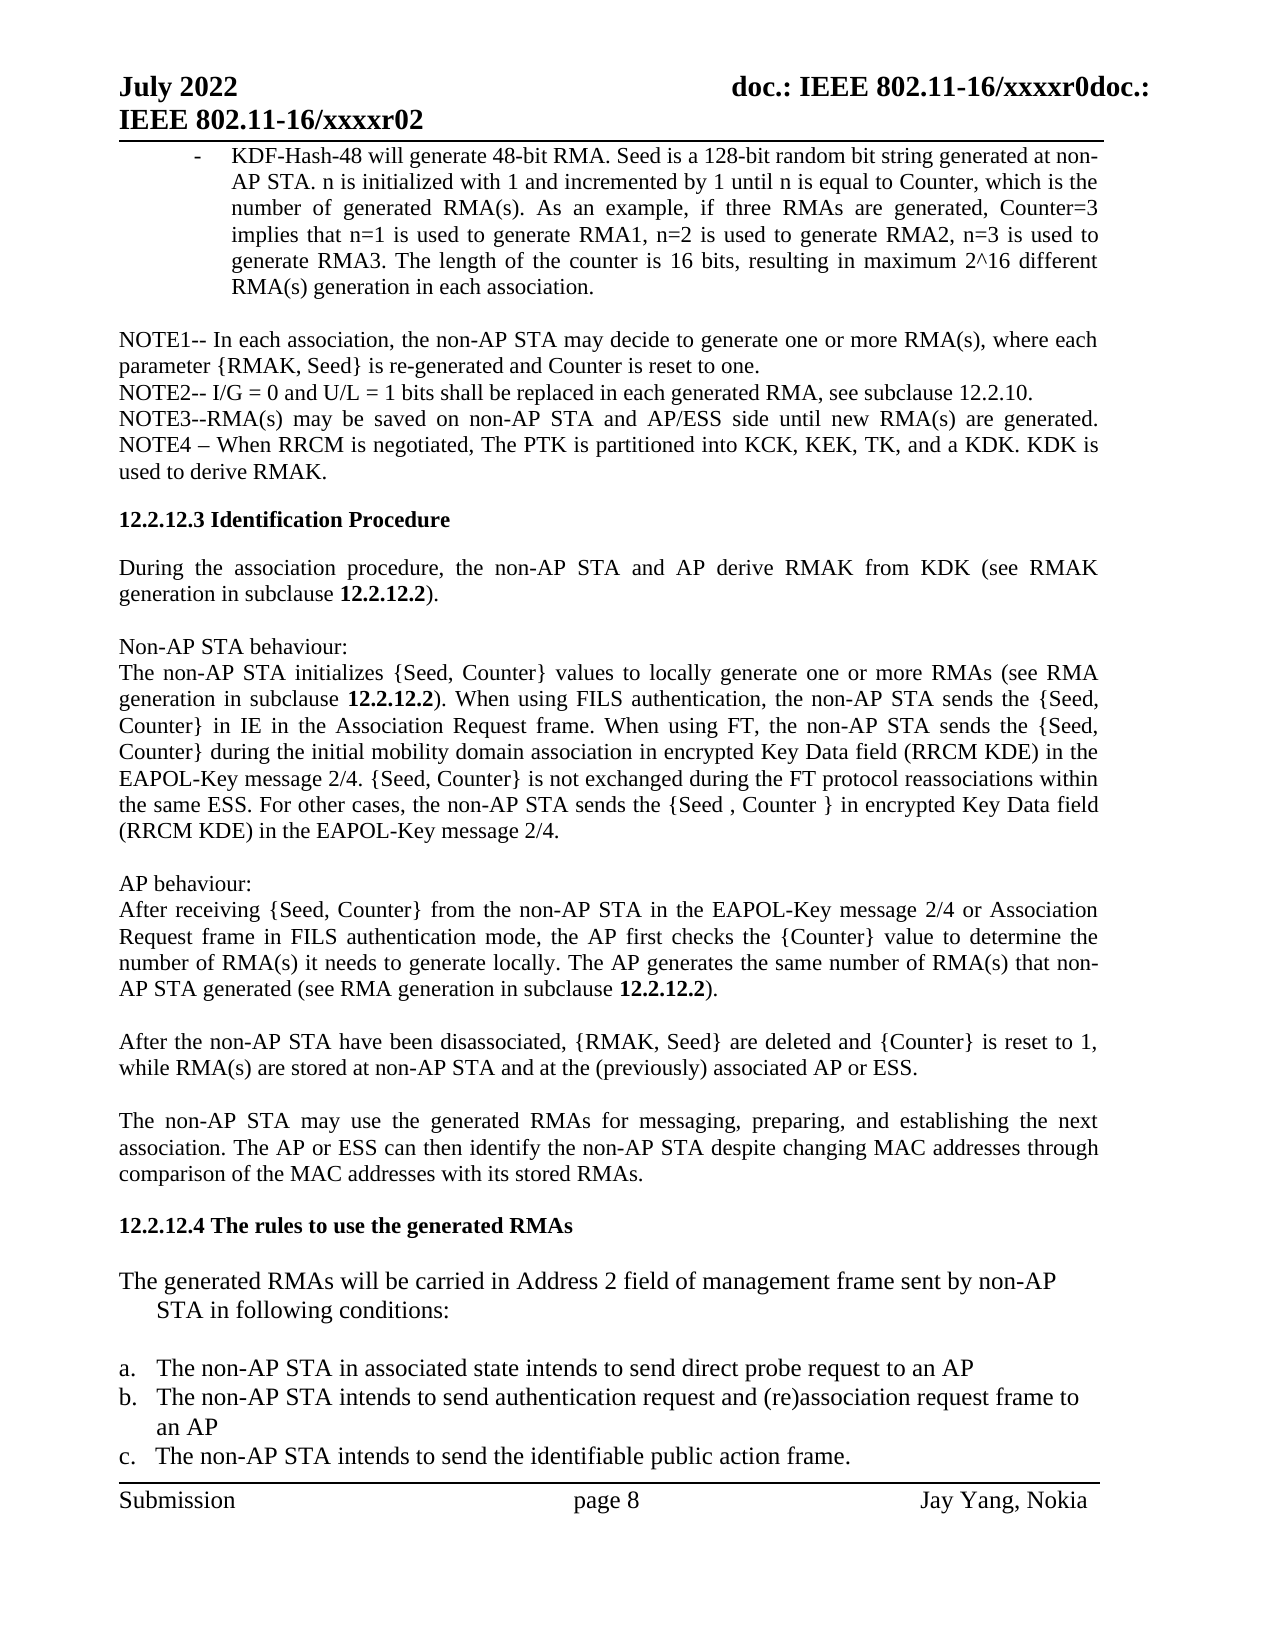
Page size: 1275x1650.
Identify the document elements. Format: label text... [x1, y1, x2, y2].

list KDF-Hash-48 will generate 48-bit RMA. Seed is a 128-bit random bit string generated at non-AP STA. n is initialized with 1 and incremented by 1 until n is equal to Counter, which is the number of generated RMA(s). As an example, if three RMAs are generated, Counter=3 implies that n=1 is used to generate RMA1, n=2 is used to generate RMA2, n=3 is used to generate RMA3. The length of the counter is 16 bits, resulting in maximum 2^16 different RMA(s) generation in each association. [194, 142, 1100, 300]
text During the association procedure, the non-AP STA and AP derive RMAK from KDK (see RMAK generation in subclause 12.2.12.2). [119, 532, 1100, 606]
text a. The non-AP STA in associated state intends to send direct probe request to an AP [119, 1353, 1100, 1382]
text NOTE2-- I/G = 0 and U/L = 1 bits shall be replaced in each generated RMA, see subclause 12.2.10. [119, 379, 1100, 405]
text The non-AP STA initializes {Seed, Counter} values to locally generate one or more RMAs (see RMA generation in subclause 12.2.12.2). When using FILS authentication, the non-AP STA sends the {Seed, Counter} in IE in the Association Request frame. When using FT, the non-AP STA sends the {Seed, Counter} during the initial mobility domain association in encrypted Key Data field (RRCM KDE) in the EAPOL-Key message 2/4. {Seed, Counter} is not exchanged during the FT protocol reassociations within the same ESS. For other cases, the non-AP STA sends the {Seed , Counter } in encrypted Key Data field (RRCM KDE) in the EAPOL-Key message 2/4. [119, 659, 1100, 844]
text 12.2.12.4 The rules to use the generated RMAs [119, 1213, 1100, 1239]
text NOTE1-- In each association, the non-AP STA may decide to generate one or more RMA(s), where each parameter {RMAK, Seed} is re-generated and Counter is reset to one. [119, 300, 1100, 379]
text 12.2.12.3 Identification Procedure [119, 506, 1100, 532]
text The generated RMAs will be carried in Address 2 field of management frame sent by non-AP STA in following conditions: [119, 1265, 1100, 1324]
text The non-AP STA may use the generated RMAs for messaging, preparing, and establishing the next association. The AP or ESS can then identify the non-AP STA despite changing MAC addresses through comparison of the MAC addresses with its stored RMAs. [119, 1107, 1100, 1186]
text NOTE3--RMA(s) may be saved on non-AP STA and AP/ESS side until new RMA(s) are generated. NOTE4 – When RRCM is negotiated, The PTK is partitioned into KCK, KEK, TK, and a KDK. KDK is used to derive RMAK. [119, 405, 1100, 484]
text c. The non-AP STA intends to send the identifiable public action frame. [119, 1440, 1100, 1469]
text After the non-AP STA have been disassociated, {RMAK, Seed} are deleted and {Counter} is reset to 1, while RMA(s) are stored at non-AP STA and at the (previously) associated AP or ESS. [119, 1028, 1100, 1081]
text AP behaviour: [119, 870, 1100, 896]
text After receiving {Seed, Counter} from the non-AP STA in the EAPOL-Key message 2/4 or Association Request frame in FILS authentication mode, the AP first checks the {Counter} value to determine the number of RMA(s) it needs to generate locally. The AP generates the same number of RMA(s) that non-AP STA generated (see RMA generation in subclause 12.2.12.2). [119, 896, 1100, 1002]
text Non-AP STA behaviour: [119, 633, 1100, 659]
text b. The non-AP STA intends to send authentication request and (re)association request frame to an AP [119, 1382, 1100, 1440]
